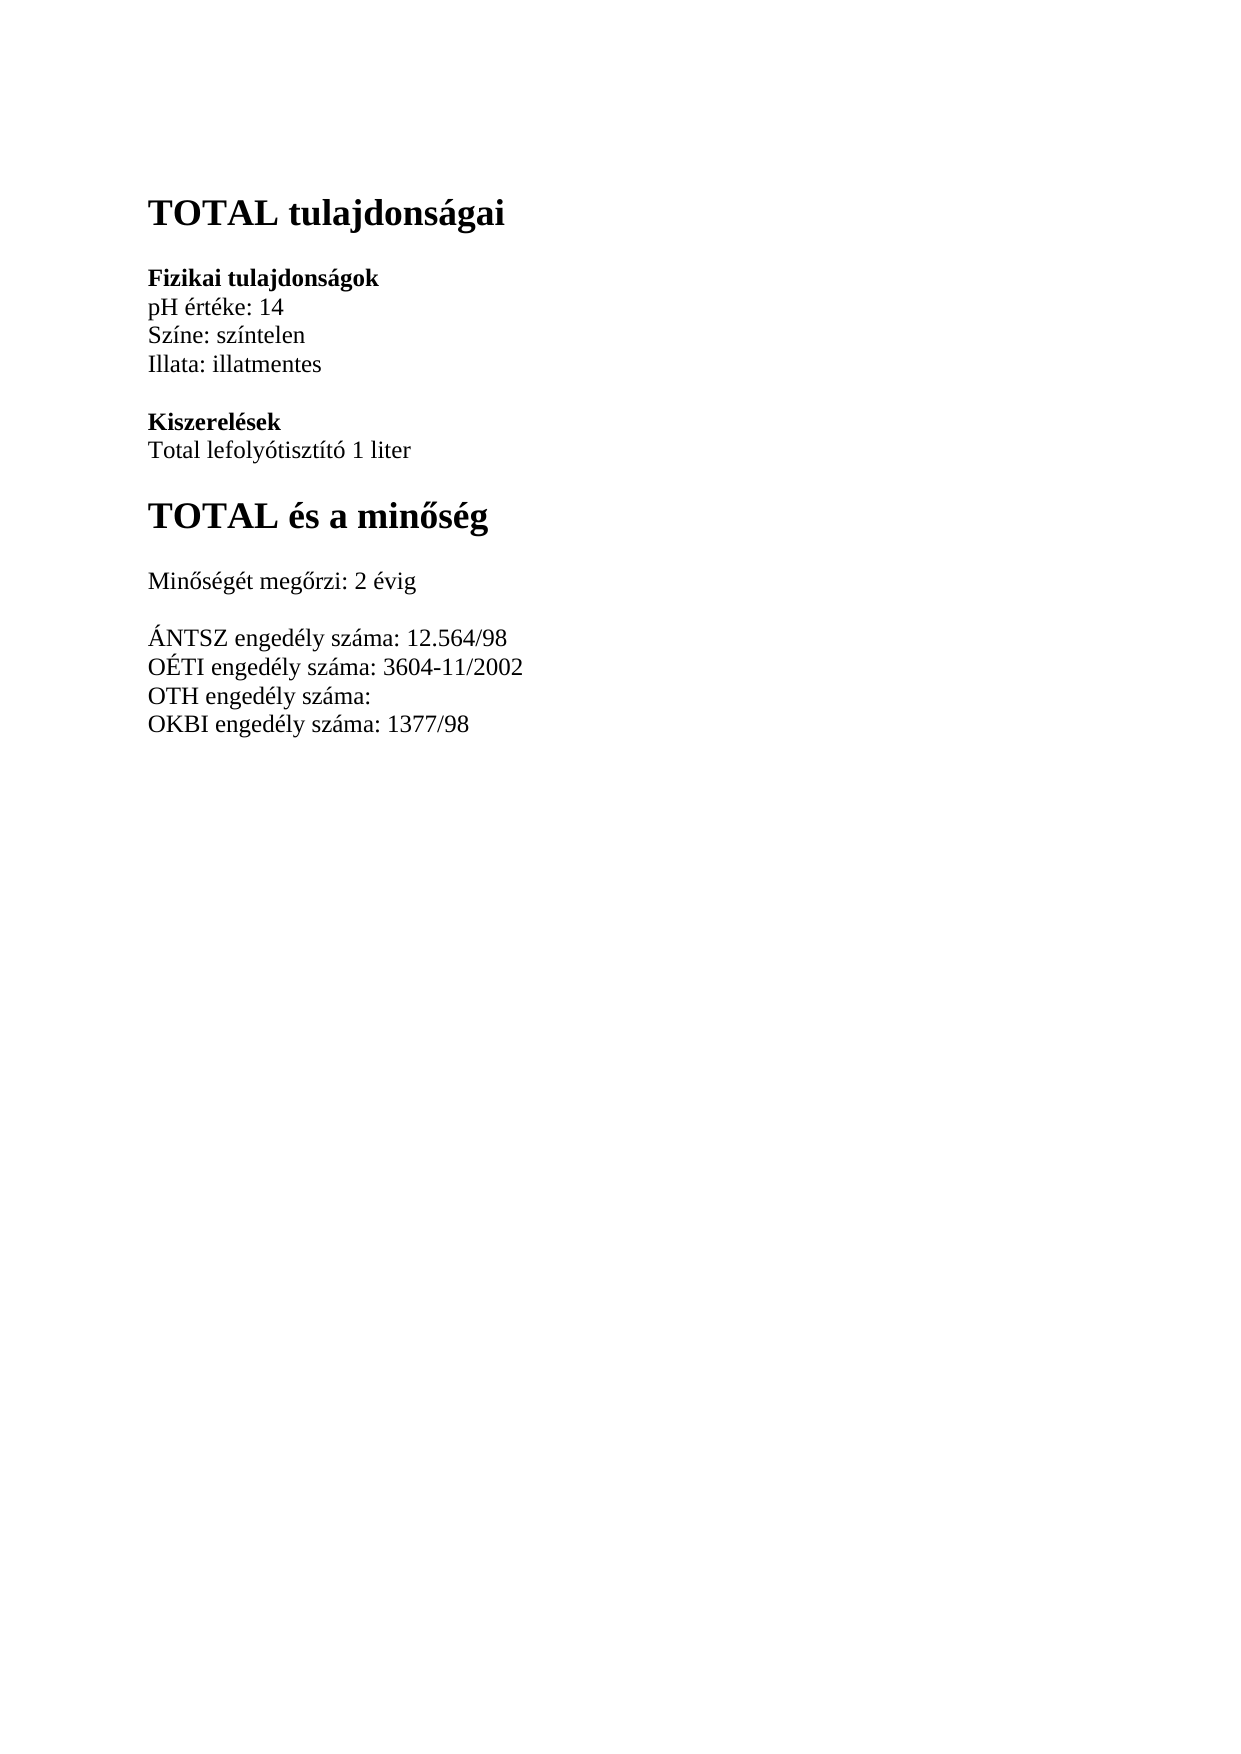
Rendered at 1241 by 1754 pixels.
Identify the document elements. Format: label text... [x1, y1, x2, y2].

text Minőségét megőrzi: 2 évig ÁNTSZ engedély száma: 12.564/98 OÉTI engedély száma: 3604-11/2002 OTH engedély száma: OKBI engedély száma: 1377/98 [148, 566, 1093, 738]
subtitle TOTAL tulajdonságai [148, 148, 1093, 234]
subtitle TOTAL és a minőség [148, 493, 1093, 537]
text Fizikai tulajdonságok pH értéke: 14 Színe: színtelen Illata: illatmentes Kiszerelések Total lefolyótisztító 1 liter [148, 263, 1093, 464]
